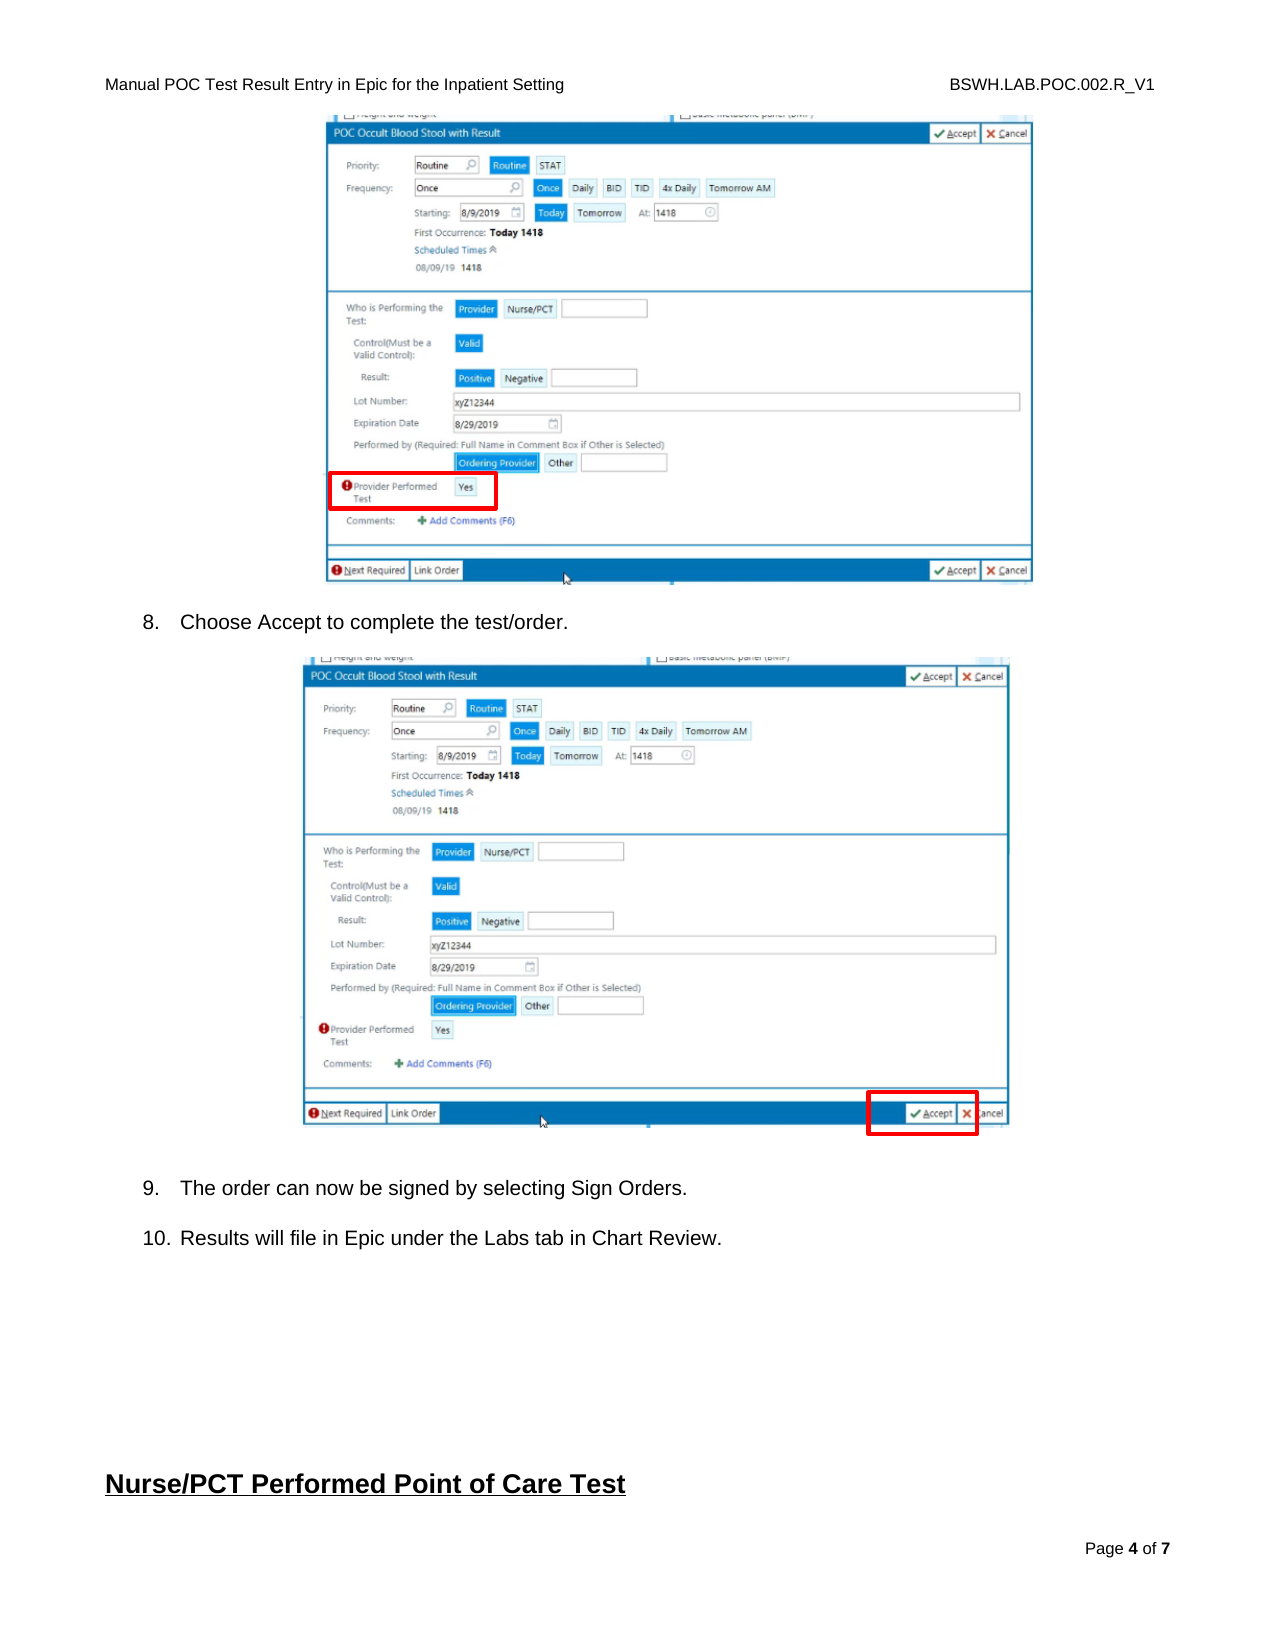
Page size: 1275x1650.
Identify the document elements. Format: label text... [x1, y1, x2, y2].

picture [322, 115, 1034, 585]
list The order can now be signed by selecting Sign Orders. [142, 1175, 1170, 1199]
picture [299, 657, 1010, 1128]
list Results will file in Epic under the Labs tab in Chart Review. [142, 1226, 1170, 1250]
list Choose Accept to complete the test/order. [142, 610, 1170, 634]
list Nurse/PCT Performed Point of Care Test [105, 1468, 1170, 1499]
picture [871, 1094, 975, 1128]
